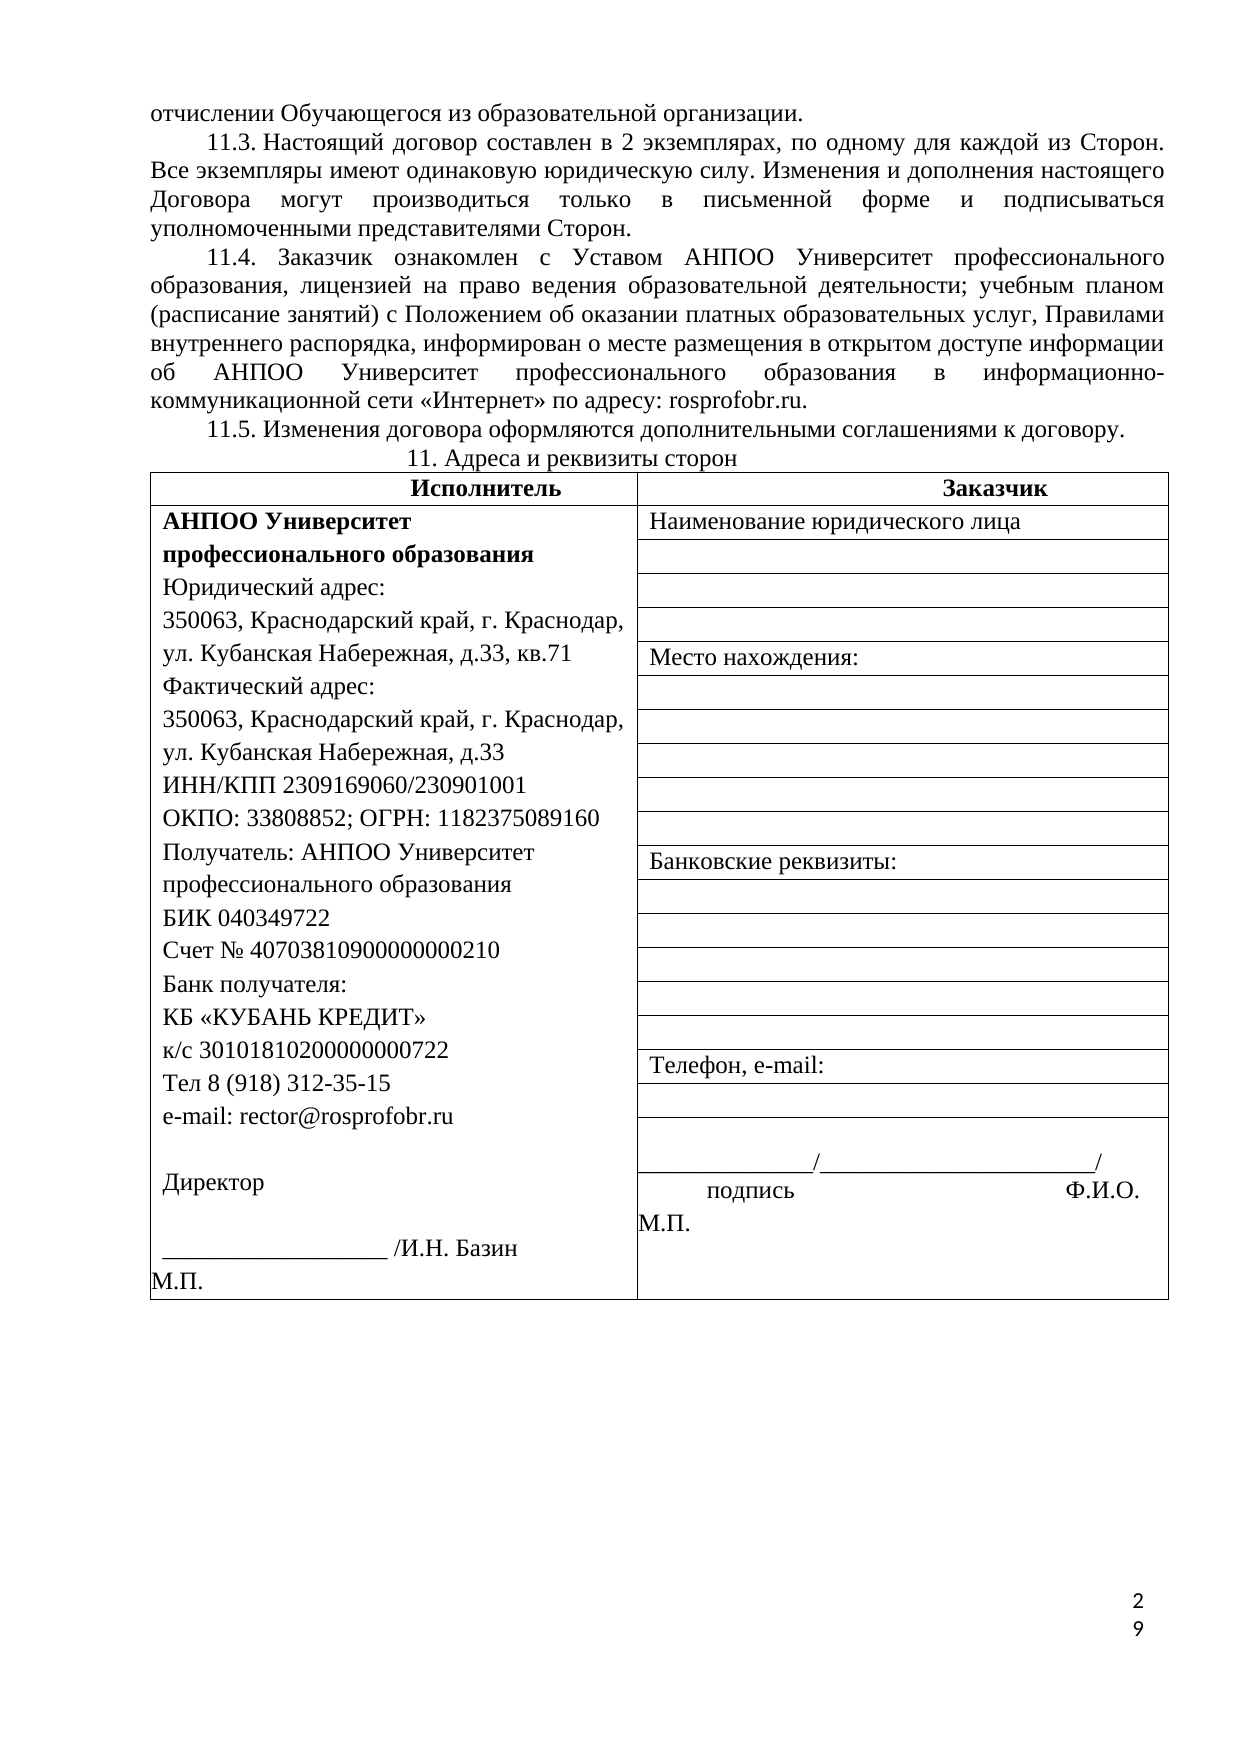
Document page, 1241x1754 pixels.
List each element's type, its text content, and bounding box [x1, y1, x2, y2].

text 11. Адреса и реквизиты сторон [150, 443, 1165, 472]
table_cell [638, 574, 1168, 607]
table_cell [638, 778, 1168, 811]
table_cell [638, 982, 1168, 1015]
table_cell [638, 608, 1168, 641]
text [150, 98, 1165, 127]
table_cell Банковские реквизиты: [638, 846, 1168, 879]
table_cell [638, 880, 1168, 913]
table_cell [638, 710, 1168, 743]
table_cell Место нахождения: [638, 642, 1168, 675]
table_cell [638, 676, 1168, 709]
table_cell Телефон, e-mail: [638, 1050, 1168, 1083]
table_cell АНПОО Университет профессионального образования Юридический адрес: 350063, Краснодарский край, г. Краснодар, ул. Кубанская Набережная, д.33, кв.71 Фактический адрес: 350063, Краснодарский край, г. Краснодар, ул. Кубанская Набережная, д.33 ИНН/КПП 2309169060/230901001 ОКПО: 33808852; ОГРН: 1182375089160 Получатель: АНПОО Университет профессионального образования БИК 040349722 Счет № 40703810900000000210 Банк получателя: КБ «КУБАНЬ КРЕДИТ» к/с 30101810200000000722 Тел 8 (918) 312-35-15 e-mail: rector@rosprofobr.ru Директор __________________ /И.Н. Базин М.П. [151, 506, 637, 1298]
text 11.5. Изменения договора оформляются дополнительными соглашениями к договору. [150, 414, 1165, 443]
table_cell [638, 948, 1168, 981]
text 11.3. Настоящий договор составлен в 2 экземплярах, по одному для каждой из Сторон. Все экземпляры имеют одинаковую юридическую силу. Изменения и дополнения настоящего Договора могут производиться только в письменной форме и подписываться уполномоченными представителями Сторон. [150, 127, 1165, 242]
text 11.4. Заказчик ознакомлен с Уставом АНПОО Университет профессионального образования, лицензией на право ведения образовательной деятельности; учебным планом (расписание занятий) с Положением об оказании платных образовательных услуг, Правилами внутреннего распорядка, информирован о месте размещения в открытом доступе информации об АНПОО Университет профессионального образования в информационно-коммуникационной сети «Интернет» по адресу: rosprofobr.ru. [150, 242, 1165, 414]
table_header Заказчик [638, 473, 1168, 505]
table_header Исполнитель [151, 473, 637, 505]
table_cell Наименование юридического лица [638, 506, 1168, 539]
table_cell [638, 812, 1168, 845]
table_cell [638, 1084, 1168, 1117]
table_cell [638, 540, 1168, 573]
table_cell [638, 1016, 1168, 1049]
table_cell ______________/______________________/ подпись Ф.И.О. М.П. [638, 1118, 1168, 1298]
table_cell [638, 914, 1168, 947]
table_cell [638, 744, 1168, 777]
